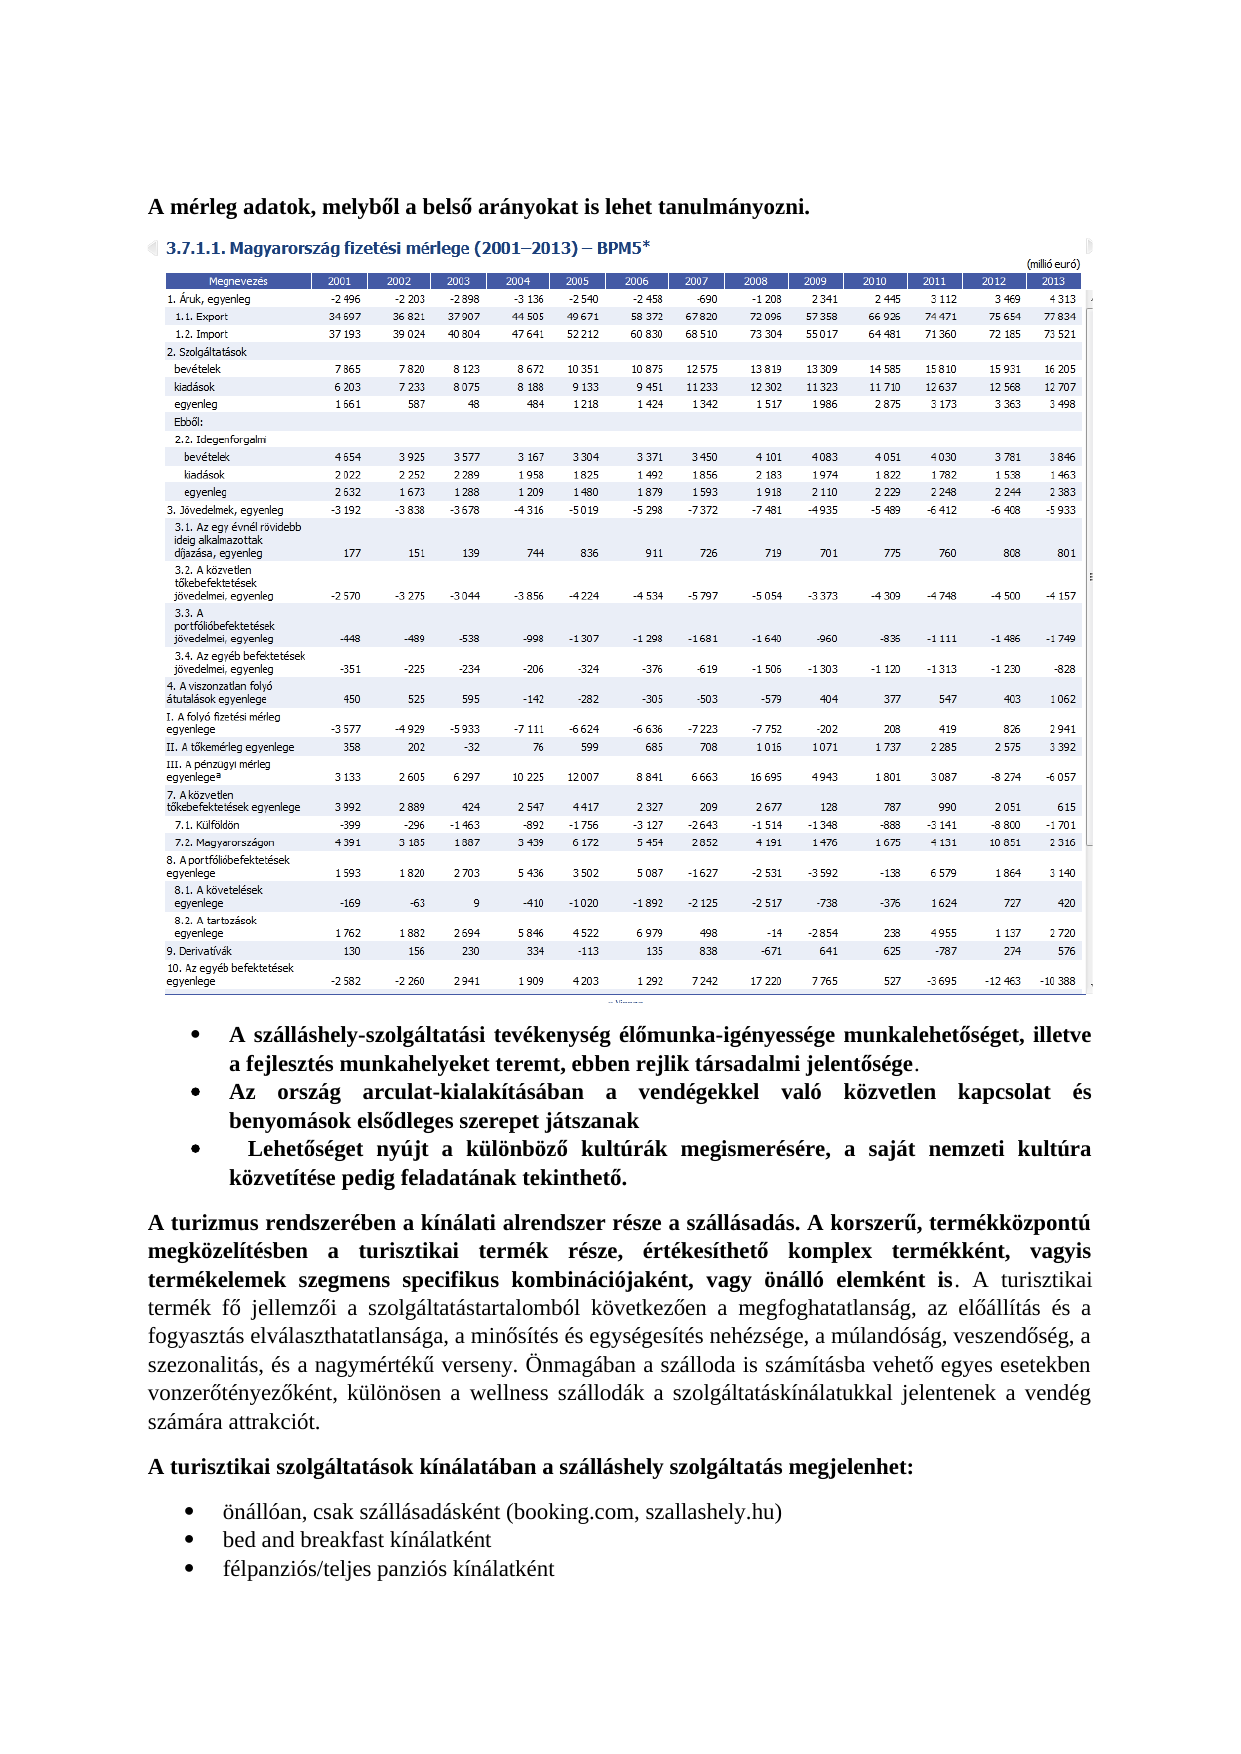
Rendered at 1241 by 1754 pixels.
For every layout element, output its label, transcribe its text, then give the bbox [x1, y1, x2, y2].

text A turizmus rendszerében a kínálati alrendszer része a szállásadás. A korszerű, termékközpontú megközelítésben a turisztikai termék része, értékesíthető komplex termékként, vagyis termékelemek szegmens specifikus kombinációjaként, vagy önálló elemként is. A turisztikai termék fő jellemzői a szolgáltatástartalomból következően a megfoghatatlanság, az előállítás és a fogyasztás elválaszthatatlansága, a minősítés és egységesítés nehézsége, a múlandóság, veszendőség, a szezonalitás, és a nagymértékű verseny. Önmagában a szálloda is számításba vehető egyes esetekben vonzerőtényezőként, különösen a wellness szállodák a szolgáltatáskínálatukkal jelentenek a vendég számára attrakciót. [148, 1209, 1093, 1434]
list önállóan, csak szállásadásként (booking.com, szallashely.hu) [185, 1498, 1093, 1524]
picture [147, 237, 1093, 1003]
list Lehetőséget nyújt a különböző kultúrák megismerésére, a saját nemzeti kultúra közvetítése pedig feladatának tekinthető. [191, 1135, 1093, 1190]
list félpanziós/teljes panziós kínálatként [185, 1555, 1093, 1581]
text A turisztikai szolgáltatások kínálatában a szálláshely szolgáltatás megjelenhet: [148, 1453, 1093, 1479]
text A mérleg adatok, melyből a belső arányokat is lehet tanulmányozni. [148, 193, 1093, 219]
list Az ország arculat-kialakításában a vendégekkel való közvetlen kapcsolat és benyomások elsődleges szerepet játszanak [191, 1078, 1093, 1133]
list A szálláshely-szolgáltatási tevékenység élőmunka-igényessége munkalehetőséget, illetve a fejlesztés munkahelyeket teremt, ebben rejlik társadalmi jelentősége. [191, 1021, 1093, 1076]
list bed and breakfast kínálatként [185, 1526, 1093, 1553]
